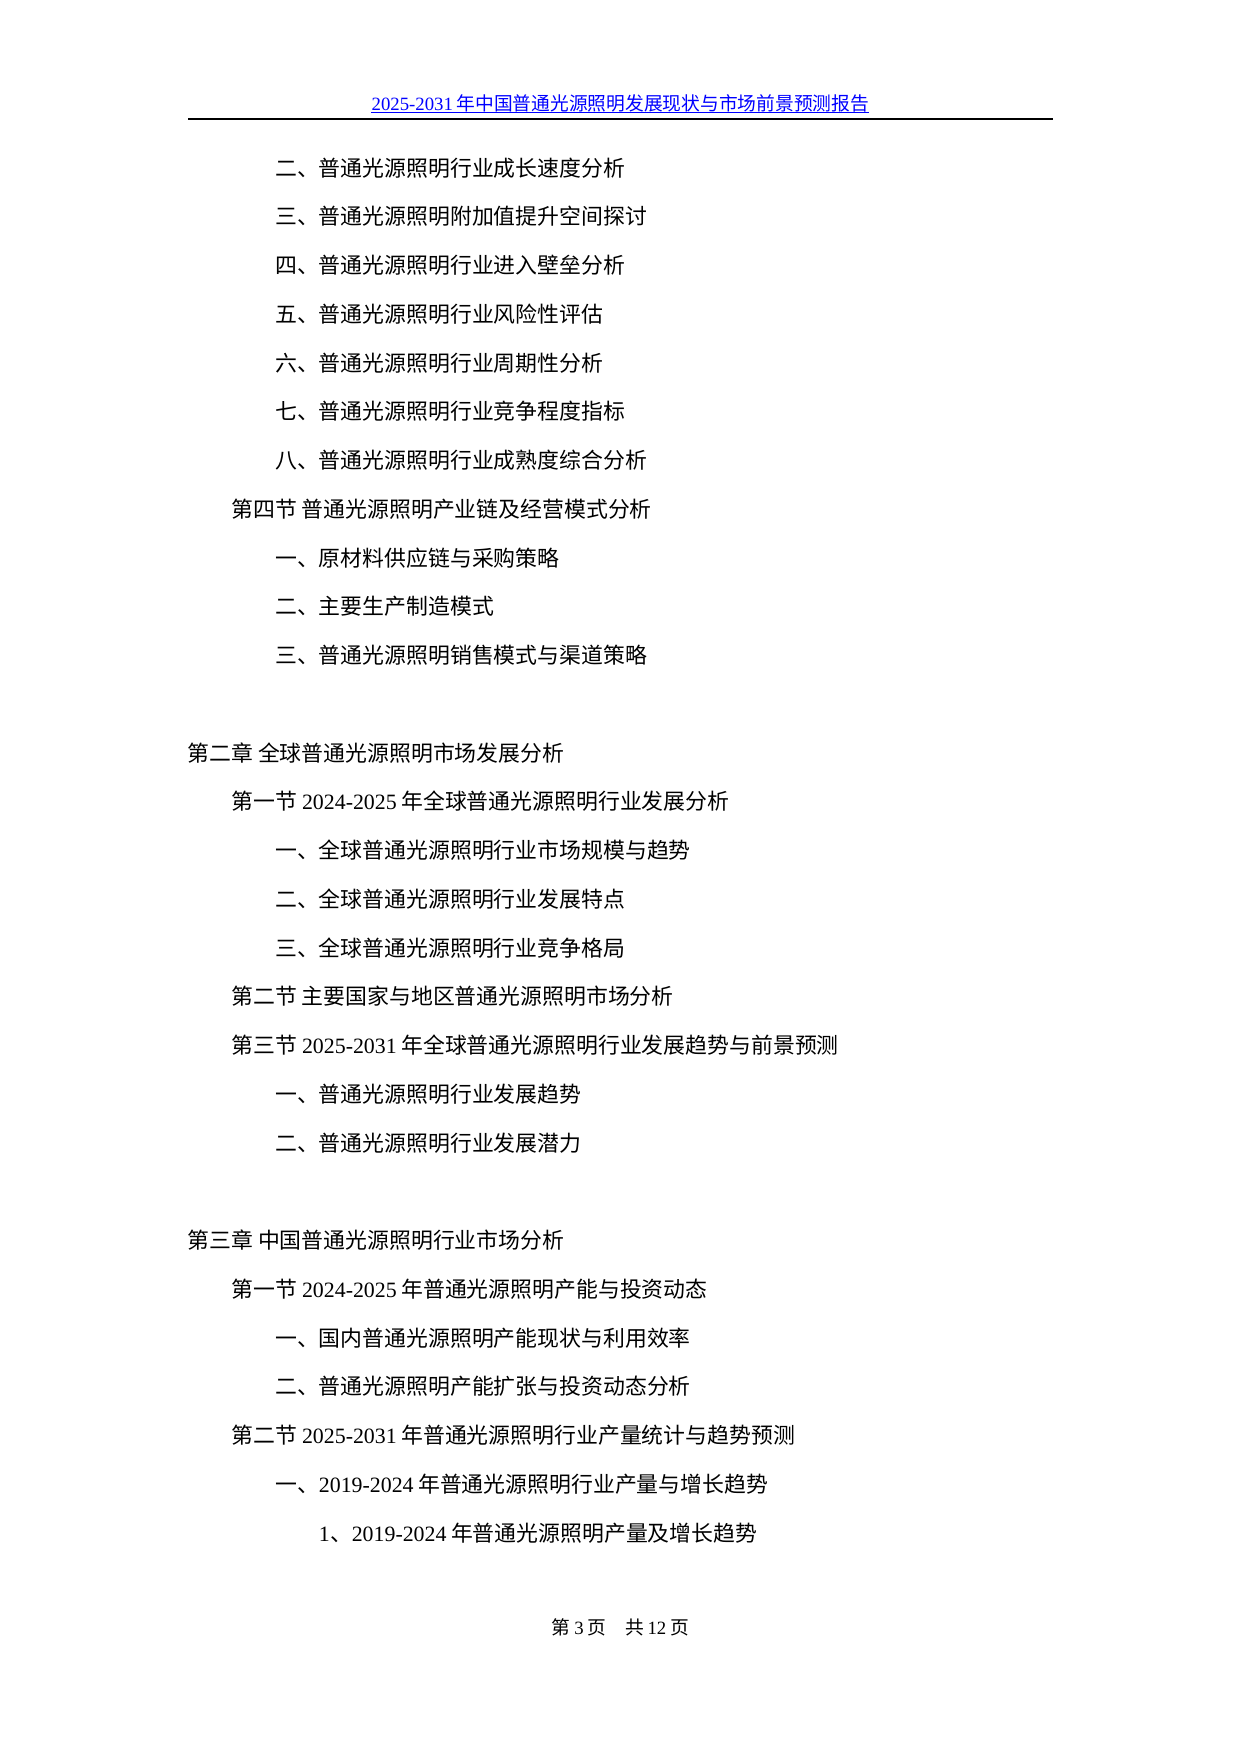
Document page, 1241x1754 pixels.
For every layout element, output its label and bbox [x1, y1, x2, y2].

text [187, 150, 1053, 1548]
